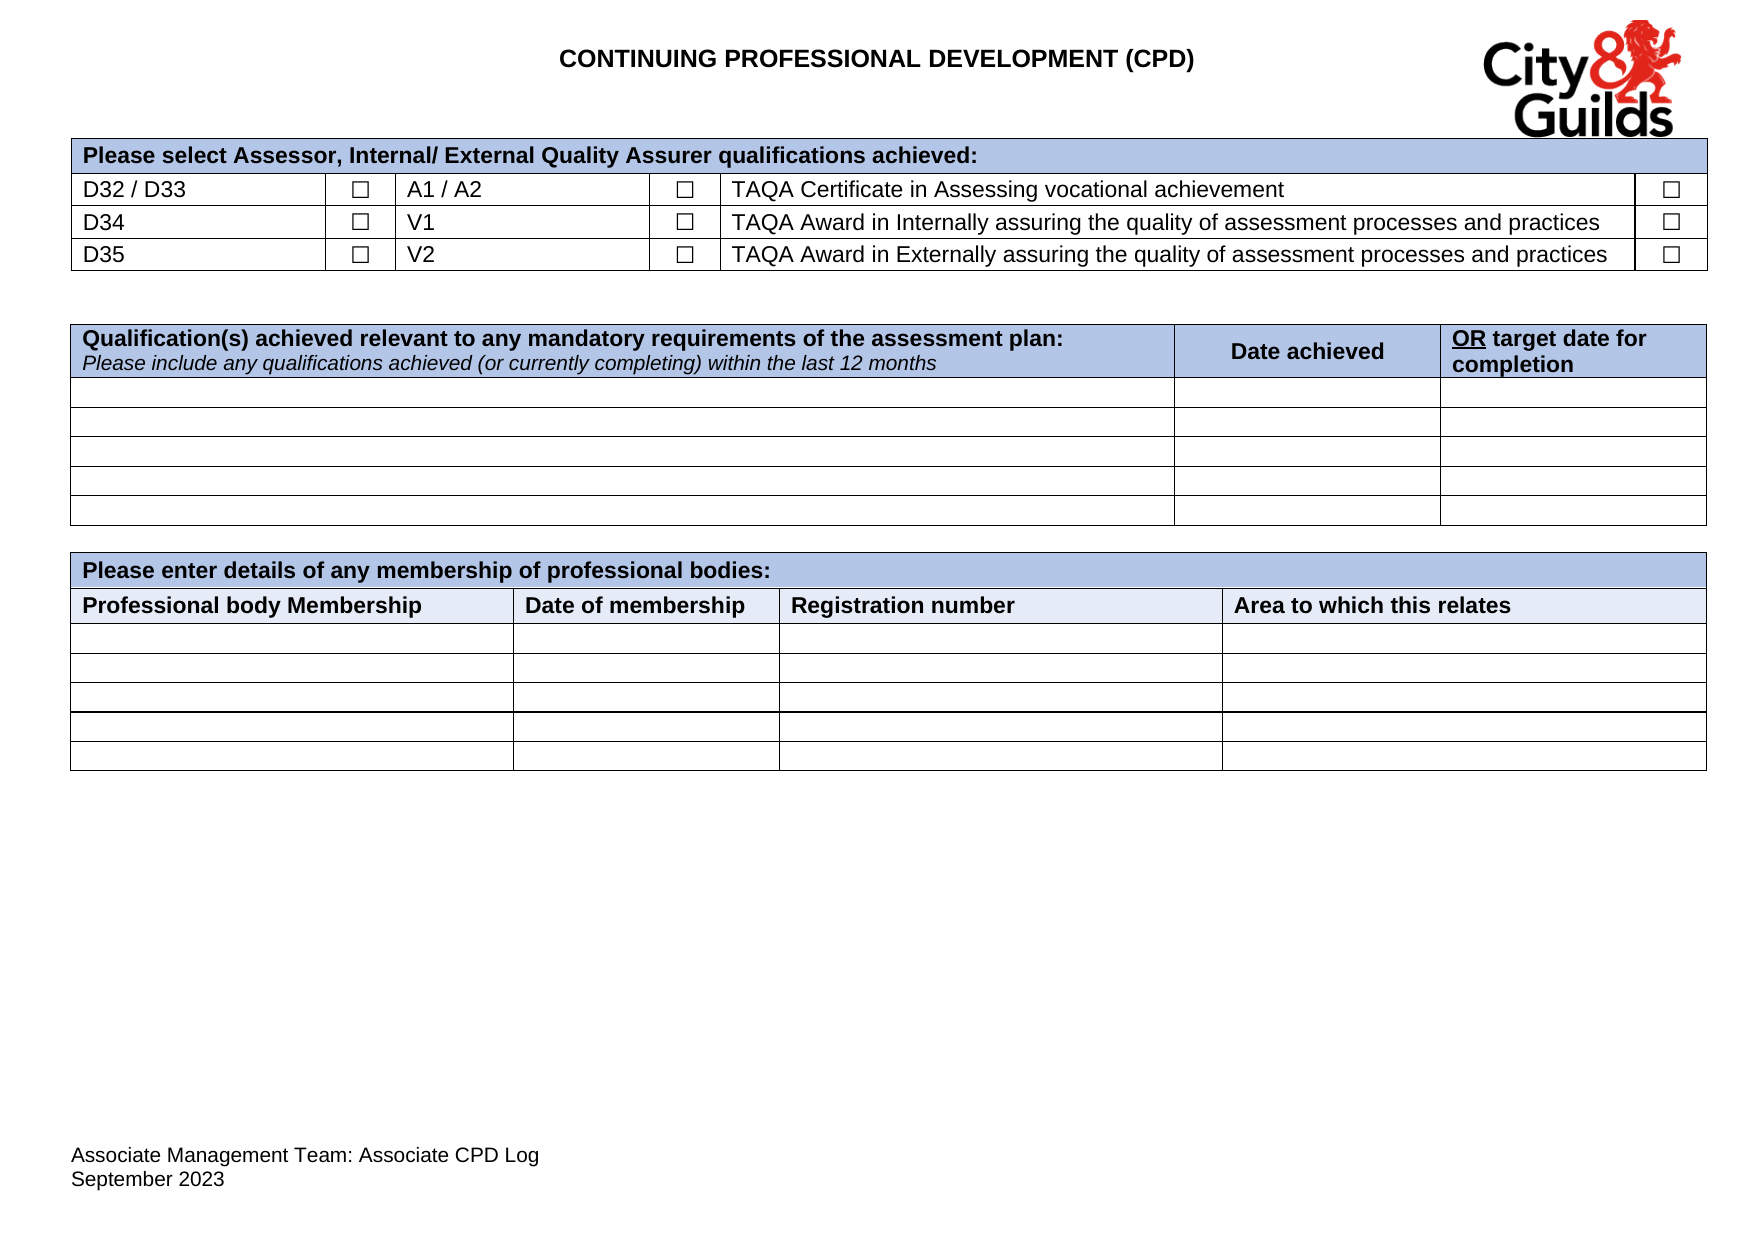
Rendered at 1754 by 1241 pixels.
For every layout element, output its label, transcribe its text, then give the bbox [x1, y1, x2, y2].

table_cell A1 / A2 [396, 174, 649, 205]
table_cell [1223, 713, 1706, 741]
table_cell [1175, 437, 1440, 466]
table_cell [1175, 408, 1440, 436]
table_cell [514, 654, 779, 682]
table_cell [780, 713, 1222, 741]
table_cell [1223, 683, 1706, 711]
table_cell [514, 713, 779, 741]
picture [1483, 20, 1682, 138]
table_cell [1636, 206, 1707, 237]
table_cell [780, 624, 1222, 652]
table_header Date achieved [1175, 325, 1440, 377]
table_header Please enter details of any membership of professional bodies: [71, 553, 1706, 587]
table_cell [650, 206, 720, 237]
table_cell [1175, 467, 1440, 495]
table_cell [71, 378, 1174, 407]
table_header Qualification(s) achieved relevant to any mandatory requirements of the assessment plan: Please include any qualifications achieved (or currently completing) within the last 12 months [71, 325, 1174, 377]
table_cell [514, 683, 779, 711]
table_header OR target date for completion [1441, 325, 1706, 377]
table_cell V2 [396, 239, 649, 270]
table_cell [1636, 174, 1707, 205]
table_cell [1441, 437, 1706, 466]
table_cell Registration number [780, 589, 1222, 623]
table_cell [780, 742, 1222, 770]
table_cell [1441, 467, 1706, 495]
table_cell [650, 174, 720, 205]
table_cell D32 / D33 [72, 174, 325, 205]
table_cell D34 [72, 206, 325, 237]
table_cell [780, 683, 1222, 711]
table_cell TAQA Award in Externally assuring the quality of assessment processes and practices [721, 239, 1634, 270]
table_cell [780, 654, 1222, 682]
table_cell [71, 742, 513, 770]
table_cell [71, 496, 1174, 525]
table_cell TAQA Award in Internally assuring the quality of assessment processes and practices [721, 206, 1634, 237]
table_cell [71, 683, 513, 711]
table_cell Area to which this relates [1223, 589, 1706, 623]
table_cell Professional body Membership [71, 589, 513, 623]
table_cell Date of membership [514, 589, 779, 623]
table_cell [326, 174, 395, 205]
table_cell D35 [72, 239, 325, 270]
table_cell [71, 713, 513, 741]
table_cell [1441, 496, 1706, 525]
table_cell [71, 467, 1174, 495]
table_cell [71, 654, 513, 682]
table_cell [1441, 408, 1706, 436]
table_cell [1636, 239, 1707, 270]
table_cell [1441, 378, 1706, 407]
table_cell [1223, 654, 1706, 682]
table_cell [1175, 378, 1440, 407]
table_header Please select Assessor, Internal/ External Quality Assurer qualifications achieved: [72, 139, 1707, 173]
table_cell [514, 624, 779, 652]
table_cell [326, 206, 395, 237]
table_cell V1 [396, 206, 649, 237]
table_cell [71, 624, 513, 652]
table_cell [71, 408, 1174, 436]
table_cell [71, 437, 1174, 466]
table_cell [650, 239, 720, 270]
table_cell [1223, 624, 1706, 652]
table_cell [326, 239, 395, 270]
table_cell [1223, 742, 1706, 770]
table_cell [514, 742, 779, 770]
table_cell [1175, 496, 1440, 525]
table_cell TAQA Certificate in Assessing vocational achievement [721, 174, 1634, 205]
